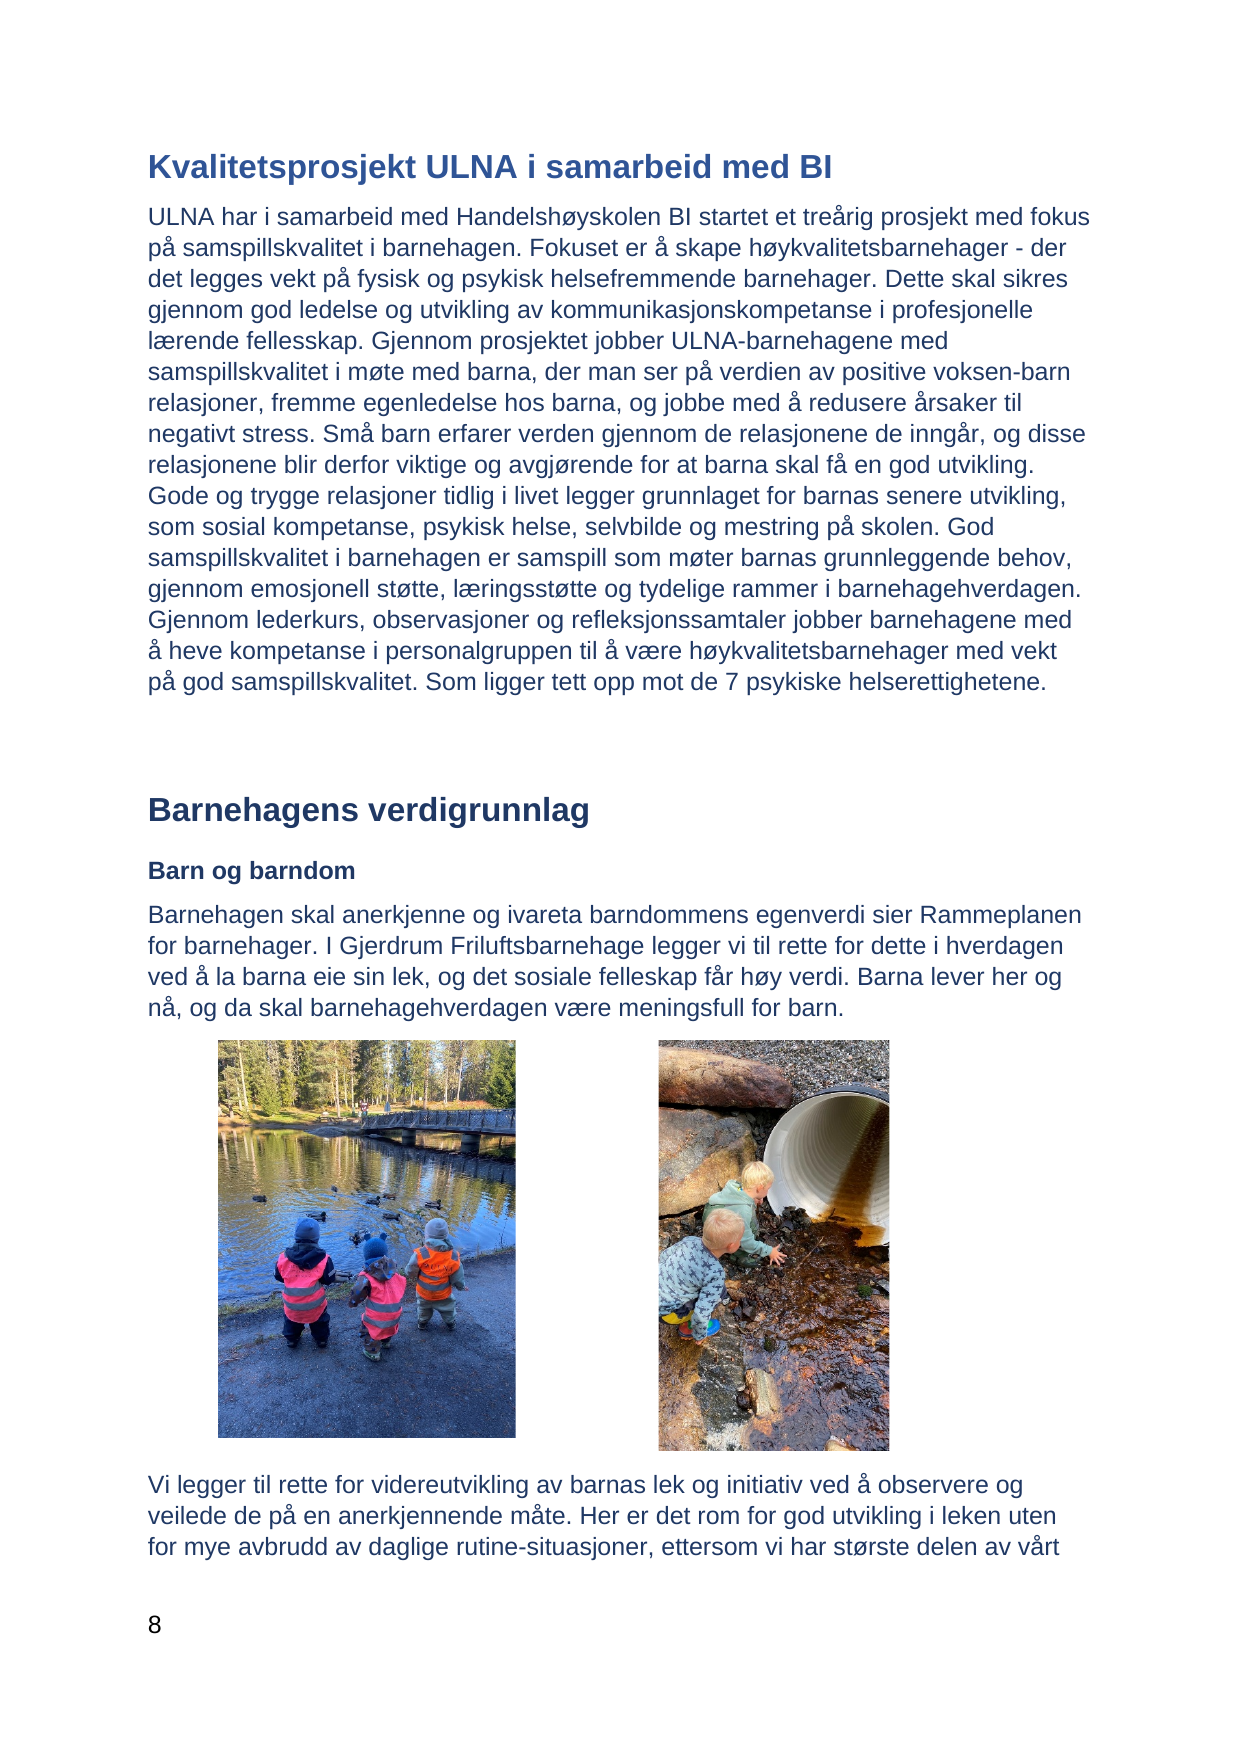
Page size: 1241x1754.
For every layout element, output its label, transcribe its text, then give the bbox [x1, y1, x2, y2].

text Barnehagen skal anerkjenne og ivareta barndommens egenverdi sier Rammeplanen for barnehager. I Gjerdrum Friluftsbarnehage legger vi til rette for dette i hverdagen ved å la barna eie sin lek, og det sosiale felleskap får høy verdi. Barna lever her og nå, og da skal barnehagehverdagen være meningsfull for barn. [148, 900, 1093, 1022]
subtitle Kvalitetsprosjekt ULNA i samarbeid med BI [148, 148, 1093, 186]
subtitle Barn og barndom [148, 856, 1093, 885]
picture [658, 1040, 890, 1451]
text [148, 1470, 1093, 1561]
text ULNA har i samarbeid med Handelshøyskolen BI startet et treårig prosjekt med fokus på samspillskvalitet i barnehagen. Fokuset er å skape høykvalitetsbarnehager - der det legges vekt på fysisk og psykisk helsefremmende barnehager. Dette skal sikres gjennom god ledelse og utvikling av kommunikasjonskompetanse i profesjonelle lærende fellesskap. Gjennom prosjektet jobber ULNA-barnehagene med samspillskvalitet i møte med barna, der man ser på verdien av positive voksen-barn relasjoner, fremme egenledelse hos barna, og jobbe med å redusere årsaker til negativt stress. Små barn erfarer verden gjennom de relasjonene de inngår, og disse relasjonene blir derfor viktige og avgjørende for at barna skal få en god utvikling. Gode og trygge relasjoner tidlig i livet legger grunnlaget for barnas senere utvikling, som sosial kompetanse, psykisk helse, selvbilde og mestring på skolen. God samspillskvalitet i barnehagen er samspill som møter barnas grunnleggende behov, gjennom emosjonell støtte, læringsstøtte og tydelige rammer i barnehagehverdagen. Gjennom lederkurs, observasjoner og refleksjonssamtaler jobber barnehagene med å heve kompetanse i personalgruppen til å være høykvalitetsbarnehager med vekt på god samspillskvalitet. Som ligger tett opp mot de 7 psykiske helserettighetene. [148, 202, 1093, 696]
subtitle Barnehagens verdigrunnlag [148, 790, 1093, 828]
picture [218, 1040, 516, 1438]
